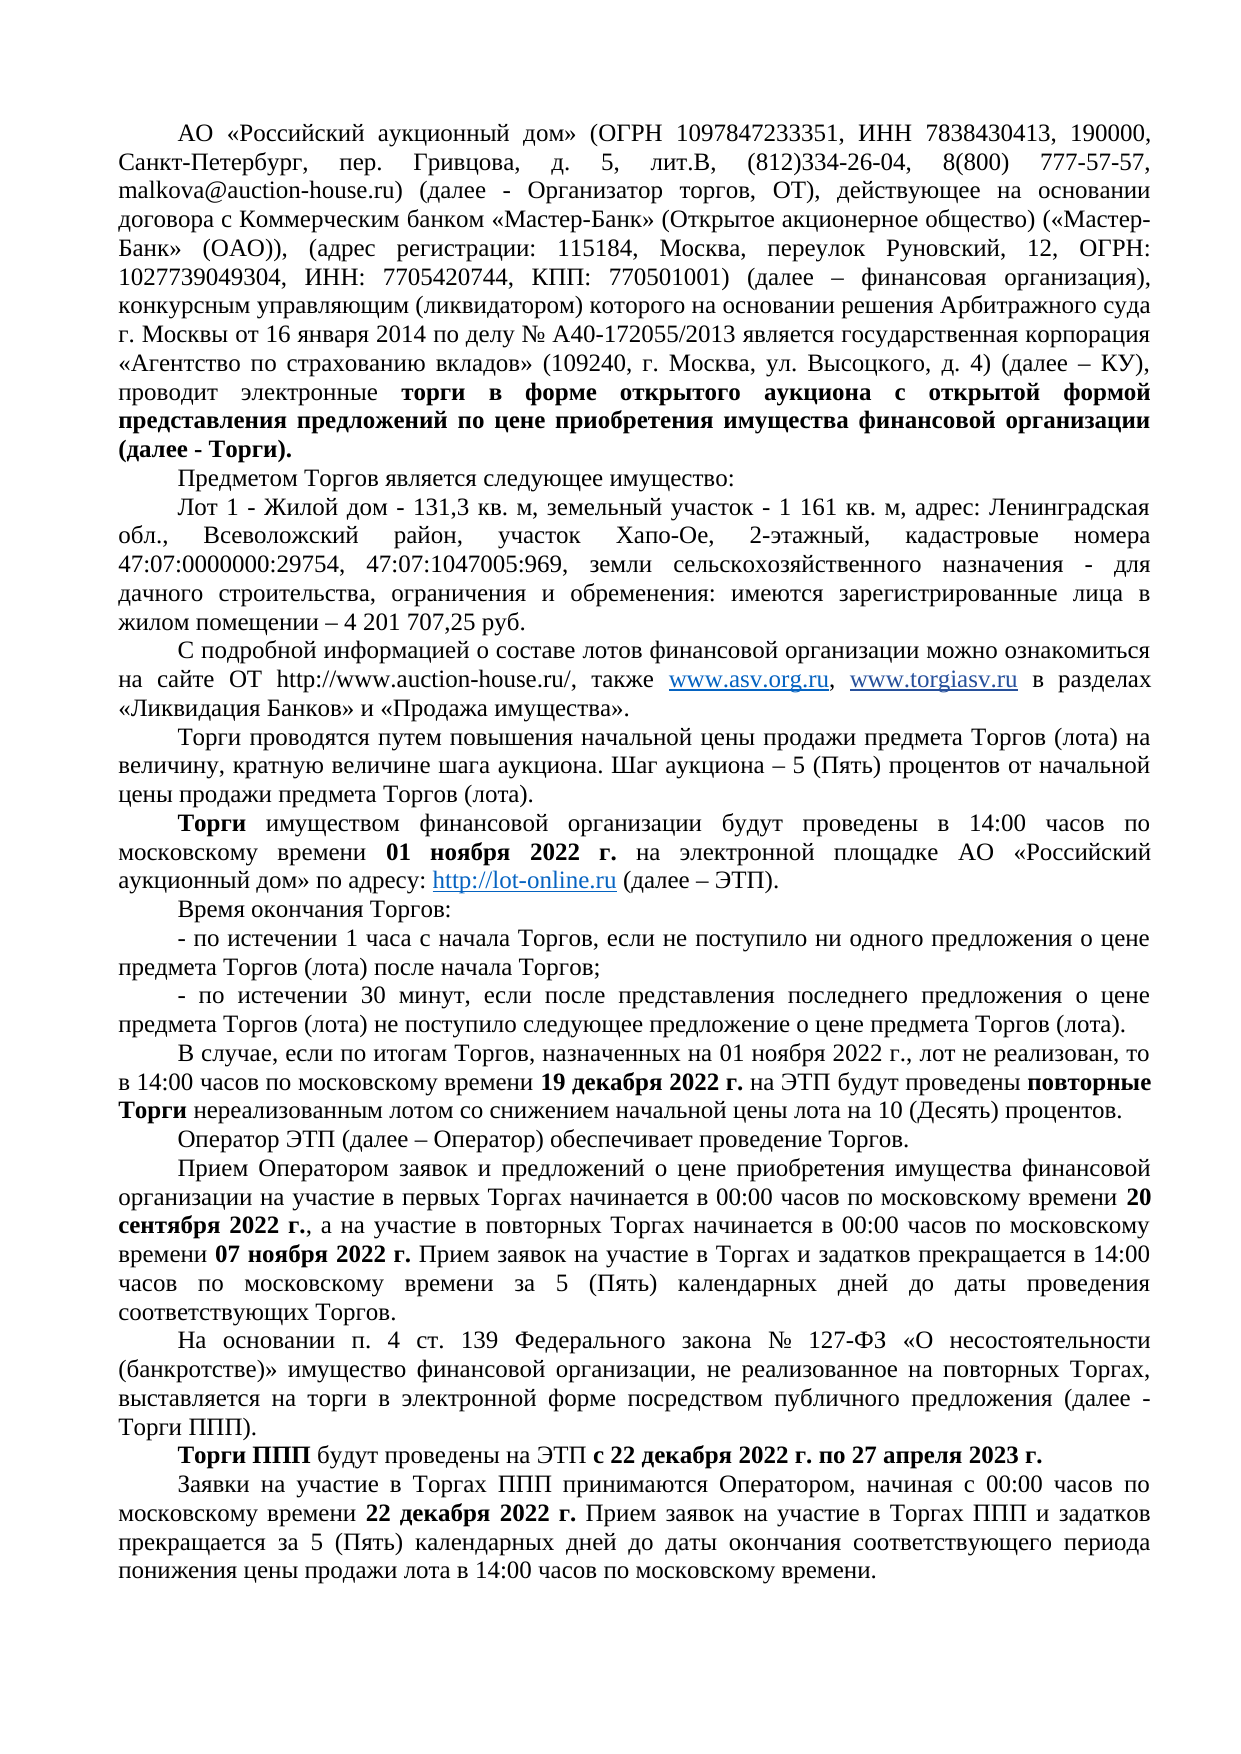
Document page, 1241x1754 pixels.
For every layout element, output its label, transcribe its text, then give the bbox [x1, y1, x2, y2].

text Торги ППП будут проведены на ЭТП с 22 декабря 2022 г. по 27 апреля 2023 г. [118, 1441, 311, 1469]
text Торги ППП будут проведены на ЭТП с 22 декабря 2022 г. по 27 апреля 2023 г. [593, 1441, 1151, 1469]
text Время окончания Торгов: [118, 894, 1151, 923]
text Лот 1 - Жилой дом - 131,3 кв. м, земельный участок - 1 161 кв. м, адрес: Ленинградская обл., Всеволожский район, участок Хапо-Ое, 2-этажный, кадастровые номера 47:07:0000000:29754, 47:07:1047005:969, земли сельскохозяйственного назначения - для дачного строительства, ограничения и обременения: имеются зарегистрированные лица в жилом помещении – 4 201 707,25 руб. [118, 492, 1151, 636]
text - по истечении 30 минут, если после представления последнего предложения о цене предмета Торгов (лота) не поступило следующее предложение о цене предмета Торгов (лота). [118, 981, 1151, 1038]
text Заявки на участие в Торгах ППП принимаются Оператором, начиная с 00:00 часов по московскому времени 22 декабря 2022 г. Прием заявок на участие в Торгах ППП и задатков прекращается за 5 (Пять) календарных дней до даты окончания соответствующего периода понижения цены продажи лота в 14:00 часов по московскому времени. [118, 1469, 1151, 1584]
text Торги проводятся путем повышения начальной цены продажи предмета Торгов (лота) на величину, кратную величине шага аукциона. Шаг аукциона – 5 (Пять) процентов от начальной цены продажи предмета Торгов (лота). [118, 722, 1151, 808]
text Торги имуществом финансовой организации будут проведены в 14:00 часов по московскому времени 01 ноября 2022 г. на электронной площадке АО «Российский аукционный дом» по адресу: http://lot-online.ru (далее – ЭТП). [118, 808, 1151, 894]
text - по истечении 1 часа с начала Торгов, если не поступило ни одного предложения о цене предмета Торгов (лота) после начала Торгов; [118, 923, 1151, 981]
text Предметом Торгов является следующее имущество: [118, 463, 1151, 492]
text Прием Оператором заявок и предложений о цене приобретения имущества финансовой организации на участие в первых Торгах начинается в 00:00 часов по московскому времени 20 сентября 2022 г., а на участие в повторных Торгах начинается в 00:00 часов по московскому времени 07 ноября 2022 г. Прием заявок на участие в Торгах и задатков прекращается в 14:00 часов по московскому времени за 5 (Пять) календарных дней до даты проведения соответствующих Торгов. [118, 1153, 1151, 1326]
text С подробной информацией о составе лотов финансовой организации можно ознакомиться на сайте ОТ http://www.auction-house.ru/, также www.asv.org.ru, www.torgiasv.ru в разделах «Ликвидация Банков» и «Продажа имущества». [118, 636, 1151, 722]
text В случае, если по итогам Торгов, назначенных на 01 ноября 2022 г., лот не реализован, то в 14:00 часов по московскому времени 19 декабря 2022 г. на ЭТП будут проведены повторные Торги нереализованным лотом со снижением начальной цены лота на 10 (Десять) процентов. [118, 1038, 1151, 1124]
text АО «Российский аукционный дом» (ОГРН 1097847233351, ИНН 7838430413, 190000, Санкт-Петербург, пер. Гривцова, д. 5, лит.В, (812)334-26-04, 8(800) 777-57-57, malkova@auction-house.ru) (далее - Организатор торгов, ОТ), действующее на основании договора с Коммерческим банком «Мастер-Банк» (Открытое акционерное общество) («Мастер-Банк» (ОАО)), (адрес регистрации: 115184, Москва, переулок Руновский, 12, ОГРН: 1027739049304, ИНН: 7705420744, КПП: 770501001) (далее – финансовая организация), конкурсным управляющим (ликвидатором) которого на основании решения Арбитражного суда г. Москвы от 16 января 2014 по делу № А40-172055/2013 является государственная корпорация «Агентство по страхованию вкладов» (109240, г. Москва, ул. Высоцкого, д. 4) (далее – КУ), проводит электронные торги в форме открытого аукциона с открытой формой представления предложений по цене приобретения имущества финансовой организации (далее - Торги). [118, 118, 1151, 463]
text Оператор ЭТП (далее – Оператор) обеспечивает проведение Торгов. [118, 1124, 1151, 1153]
text На основании п. 4 ст. 139 Федерального закона № 127-ФЗ «О несостоятельности (банкротстве)» имущество финансовой организации, не реализованное на повторных Торгах, выставляется на торги в электронной форме посредством публичного предложения (далее - Торги ППП). [118, 1326, 1151, 1441]
